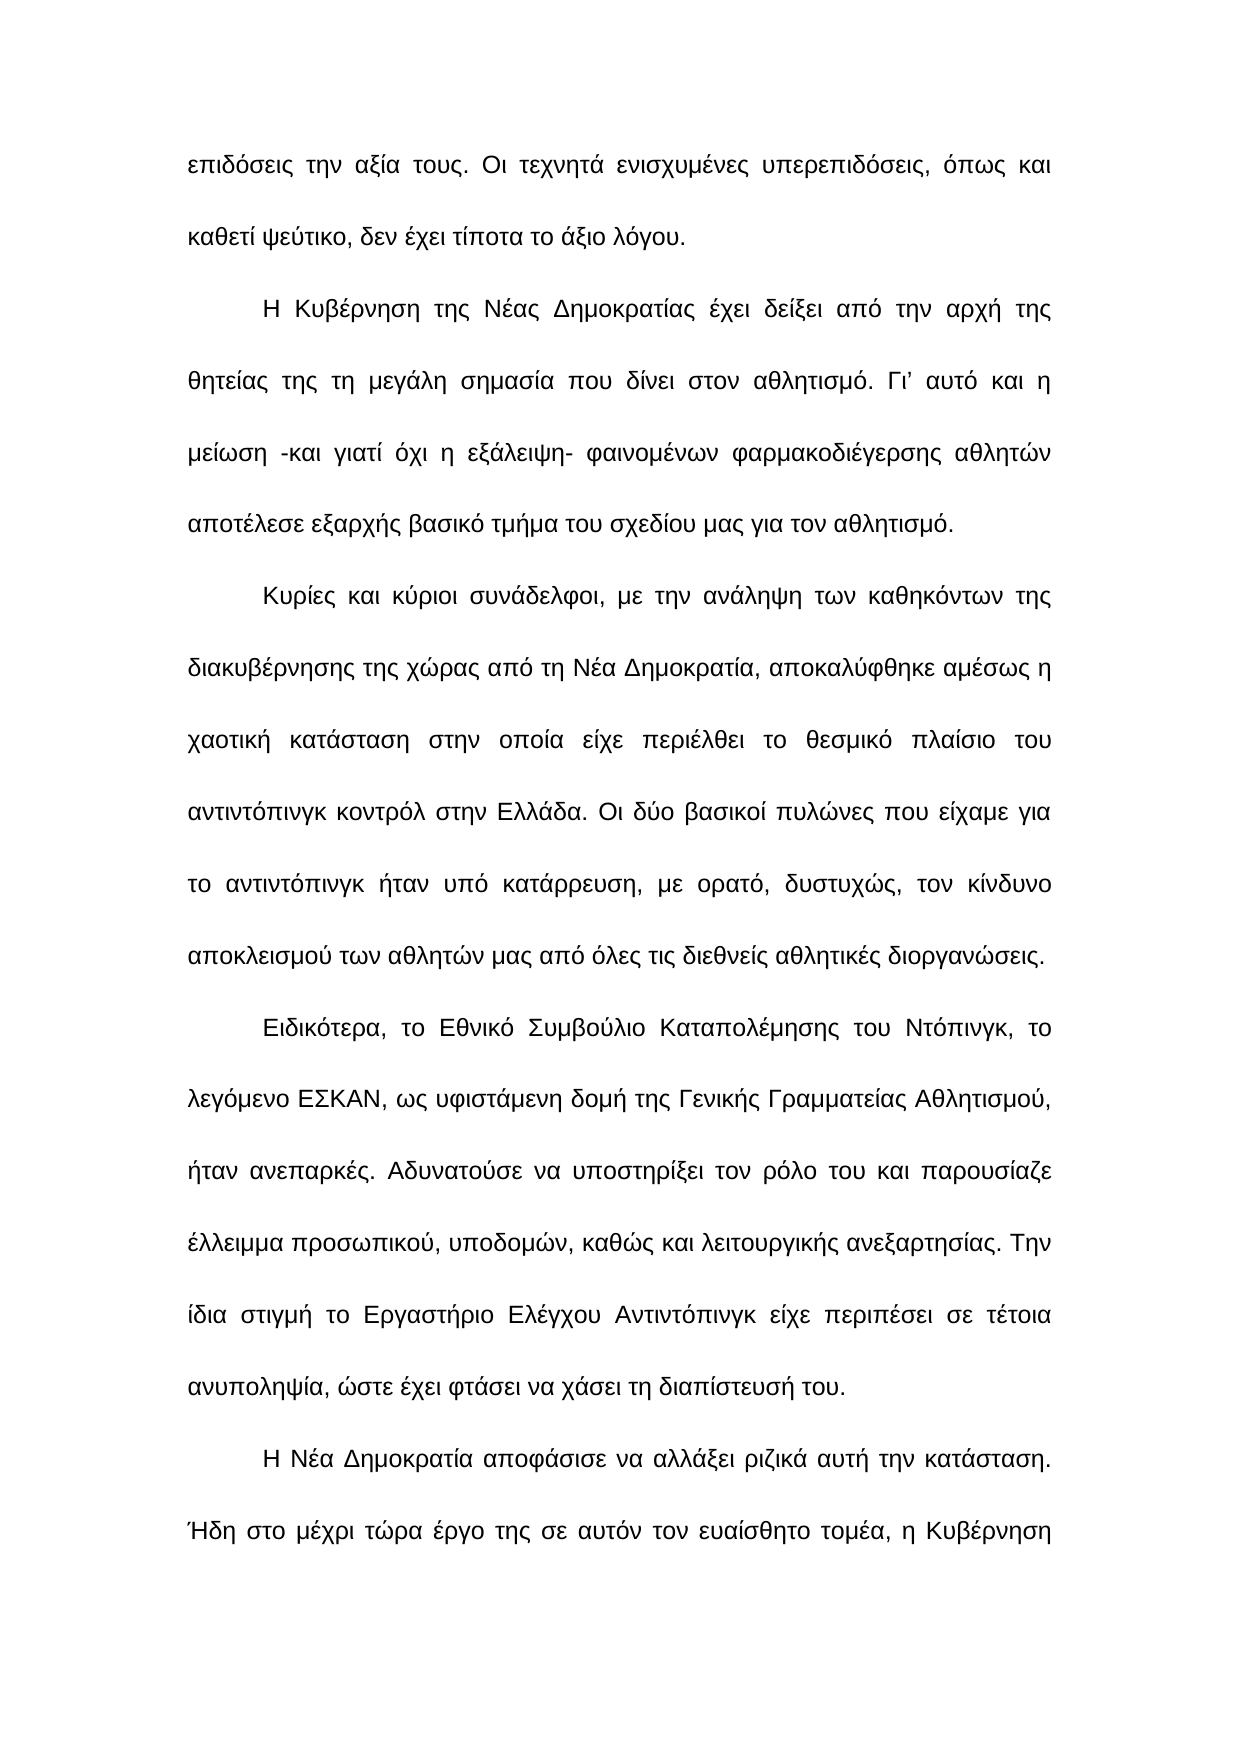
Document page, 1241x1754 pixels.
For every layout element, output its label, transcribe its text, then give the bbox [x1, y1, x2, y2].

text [187, 1444, 1053, 1544]
text Κυρίες και κύριοι συνάδελφοι, με την ανάληψη των καθηκόντων της διακυβέρνησης της χώρας από τη Νέα Δημοκρατία, αποκαλύφθηκε αμέσως η χαοτική κατάσταση στην οποία είχε περιέλθει το θεσμικό πλαίσιο του αντιντόπινγκ κοντρόλ στην Ελλάδα. Οι δύο βασικοί πυλώνες που είχαμε για το αντιντόπινγκ ήταν υπό κατάρρευση, με ορατό, δυστυχώς, τον κίνδυνο αποκλεισμού των αθλητών μας από όλες τις διεθνείς αθλητικές διοργανώσεις. [187, 581, 1053, 969]
text Η Κυβέρνηση της Νέας Δημοκρατίας έχει δείξει από την αρχή της θητείας της τη μεγάλη σημασία που δίνει στον αθλητισμό. Γι’ αυτό και η μείωση -και γιατί όχι η εξάλειψη- φαινομένων φαρμακοδιέγερσης αθλητών αποτέλεσε εξαρχής βασικό τμήμα του σχεδίου μας για τον αθλητισμό. [187, 294, 1053, 538]
text Ειδικότερα, το Εθνικό Συμβούλιο Καταπολέμησης του Ντόπινγκ, το λεγόμενο ΕΣΚΑΝ, ως υφιστάμενη δομή της Γενικής Γραμματείας Αθλητισμού, ήταν ανεπαρκές. Αδυνατούσε να υποστηρίξει τον ρόλο του και παρουσίαζε έλλειμμα προσωπικού, υποδομών, καθώς και λειτουργικής ανεξαρτησίας. Την ίδια στιγμή το Εργαστήριο Ελέγχου Αντιντόπινγκ είχε περιπέσει σε τέτοια ανυποληψία, ώστε έχει φτάσει να χάσει τη διαπίστευσή του. [187, 1012, 1053, 1401]
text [187, 150, 1053, 251]
